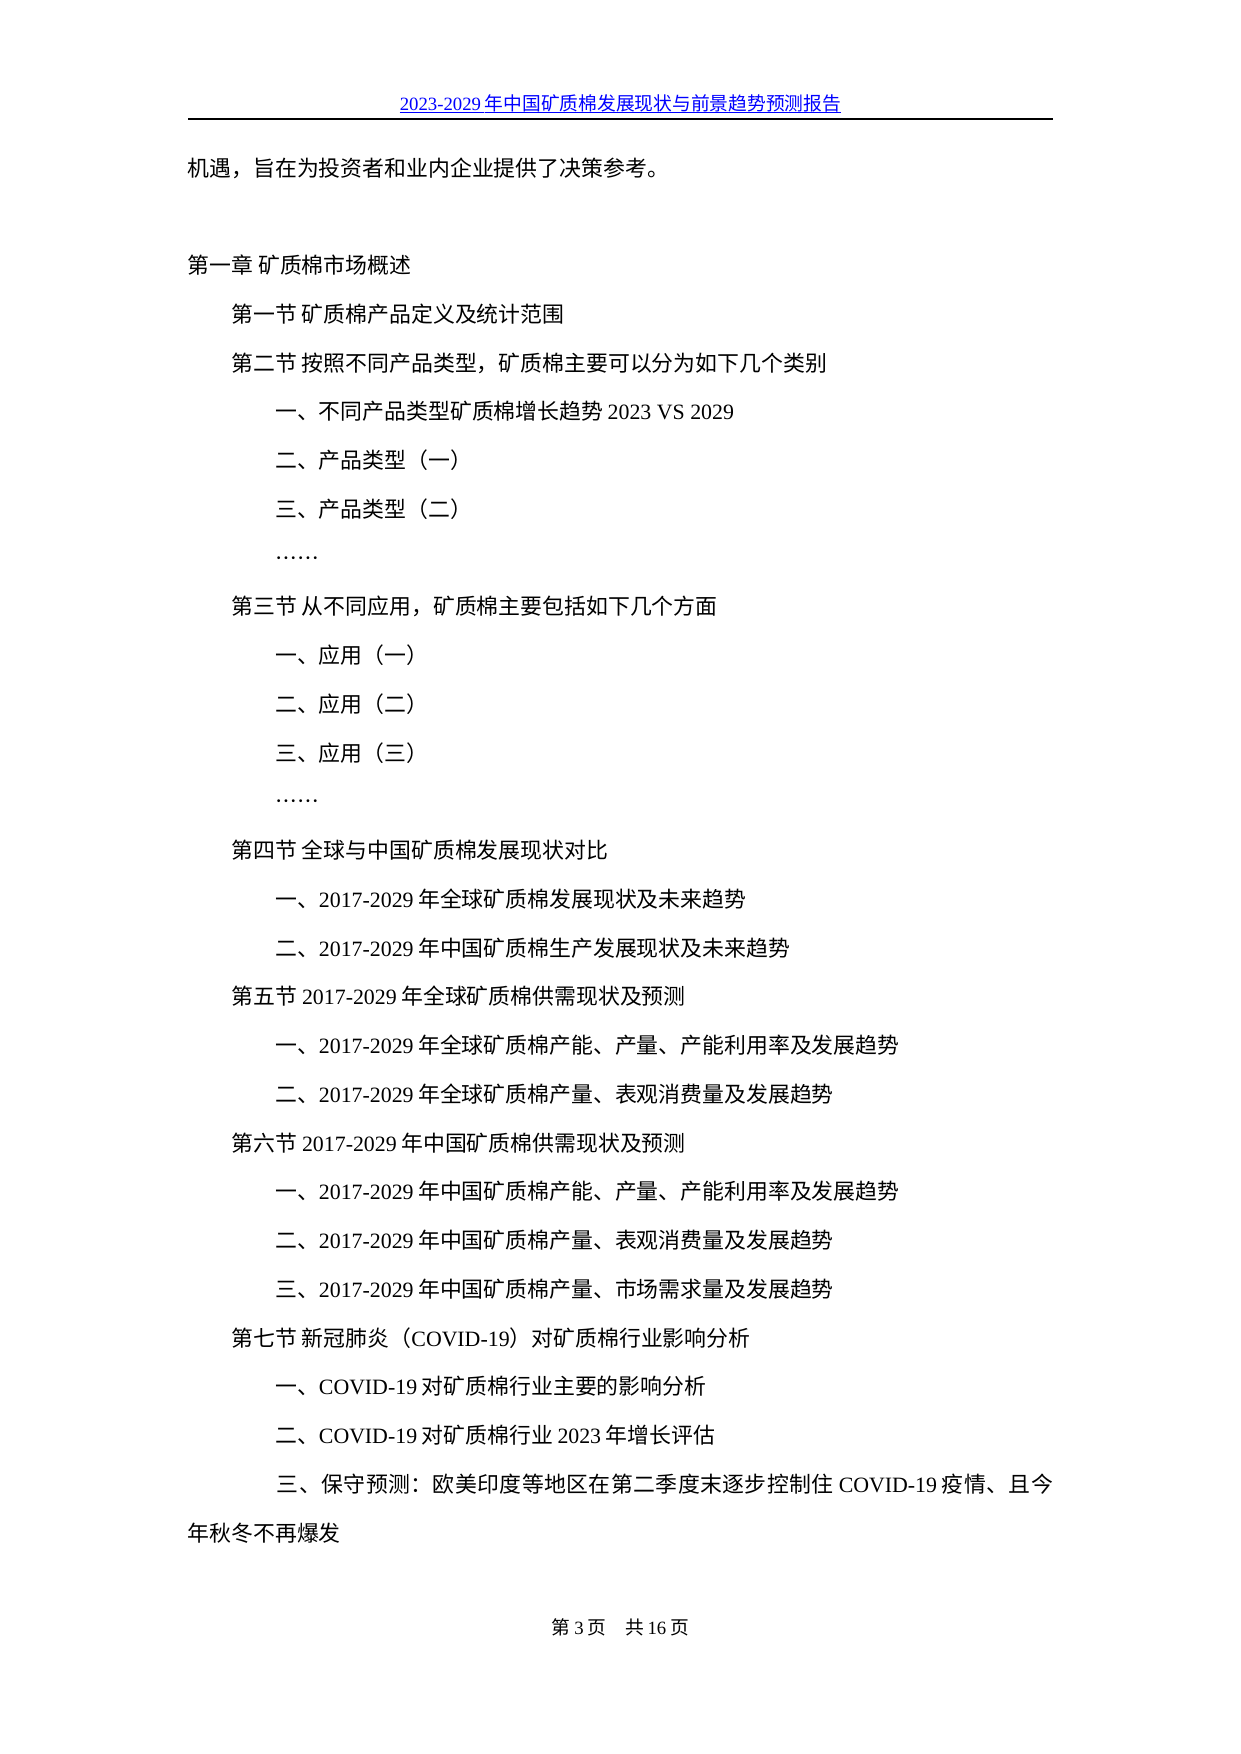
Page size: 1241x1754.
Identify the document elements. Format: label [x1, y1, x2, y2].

text [187, 150, 1053, 1548]
